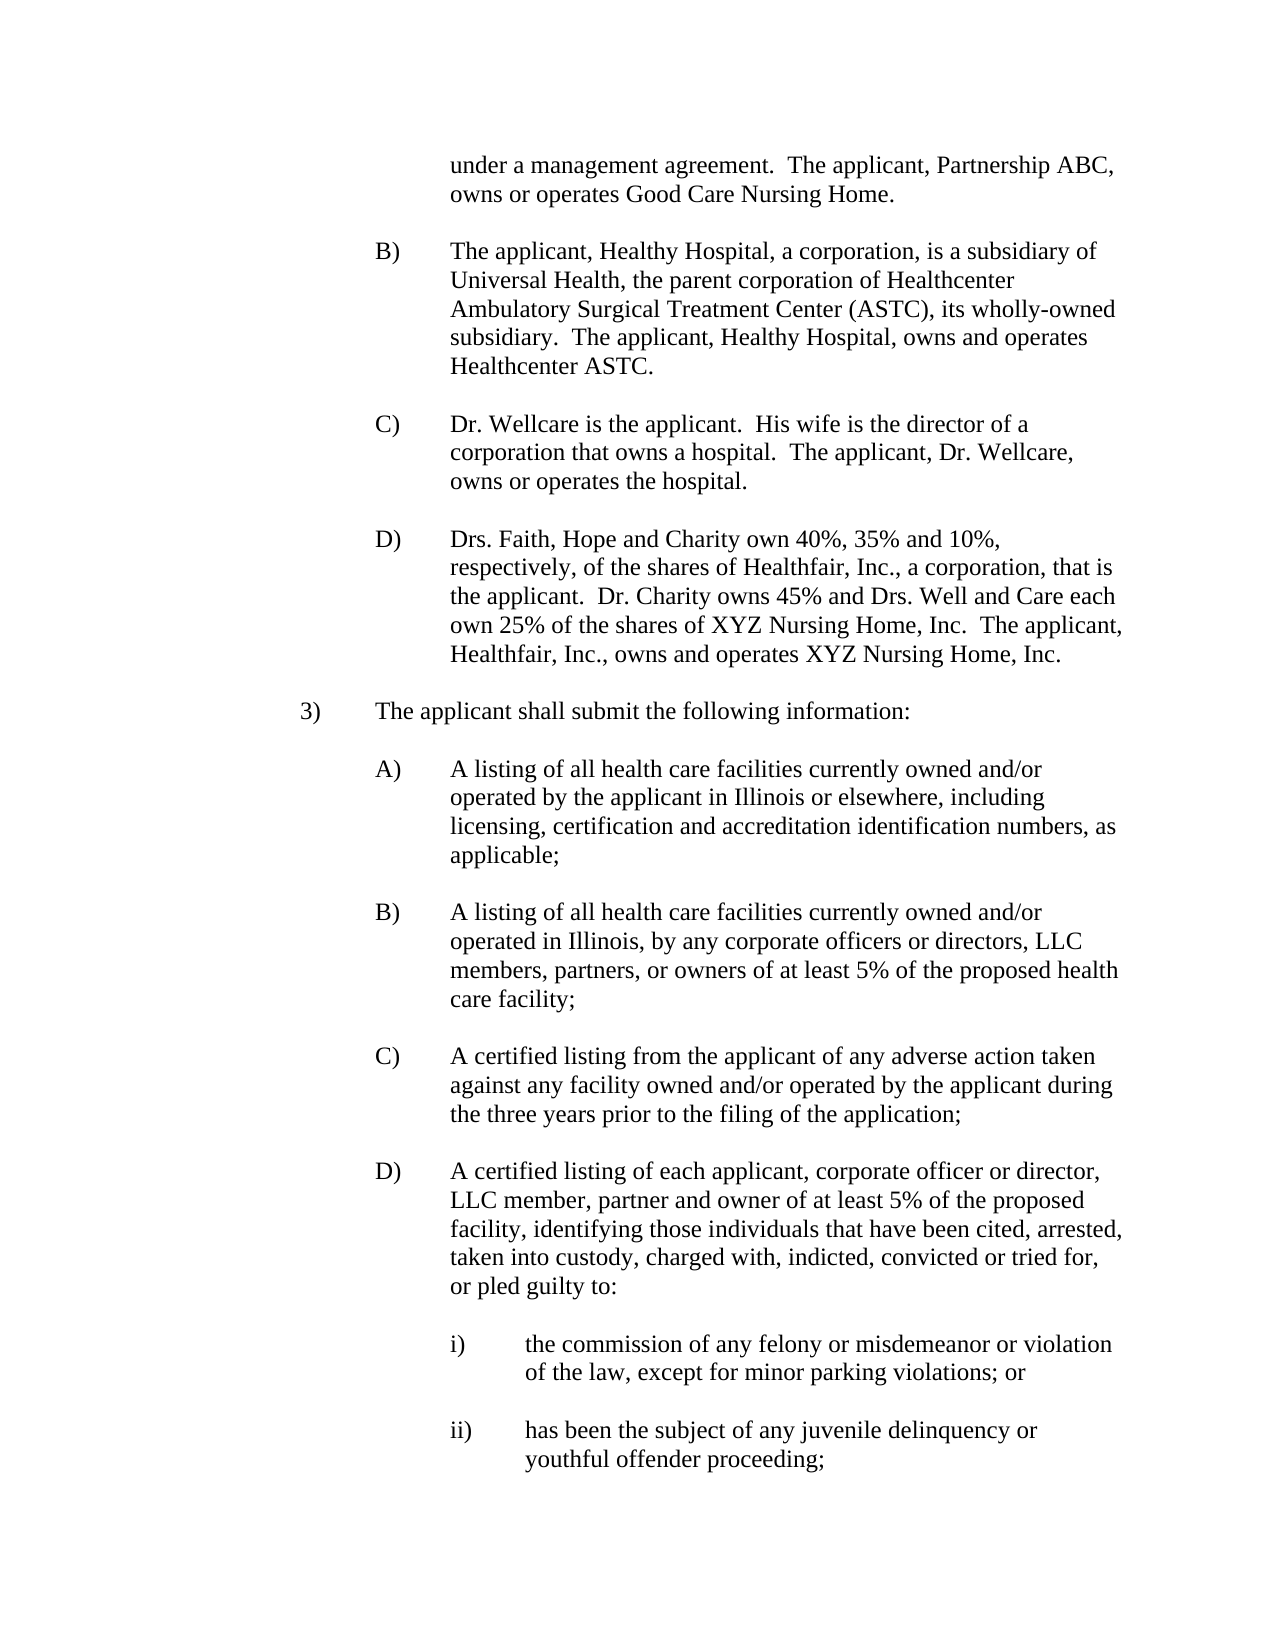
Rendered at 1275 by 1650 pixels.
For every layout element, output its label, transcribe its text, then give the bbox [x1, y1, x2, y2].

text ii) has been the subject of any juvenile delinquency or youthful offender proceeding; [450, 1415, 1125, 1472]
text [375, 150, 1125, 207]
text B) The applicant, Healthy Hospital, a corporation, is a subsidiary of Universal Health, the parent corporation of Healthcenter Ambulatory Surgical Treatment Center (ASTC), its wholly-owned subsidiary. The applicant, Healthy Hospital, owns and operates Healthcenter ASTC. [375, 236, 1125, 380]
text D) A certified listing of each applicant, corporate officer or director, LLC member, partner and owner of at least 5% of the proposed facility, identifying those individuals that have been cited, arrested, taken into custody, charged with, indicted, convicted or tried for, or pled guilty to: [375, 1156, 1125, 1300]
text B) A listing of all health care facilities currently owned and/or operated in Illinois, by any corporate officers or directors, LLC members, partners, or owners of at least 5% of the proposed health care facility; [375, 897, 1125, 1012]
text A) A listing of all health care facilities currently owned and/or operated by the applicant in Illinois or elsewhere, including licensing, certification and accreditation identification numbers, as applicable; [375, 754, 1125, 869]
text 3) The applicant shall submit the following information: [225, 696, 1125, 725]
text D) Drs. Faith, Hope and Charity own 40%, 35% and 10%, respectively, of the shares of Healthfair, Inc., a corporation, that is the applicant. Dr. Charity owns 45% and Drs. Well and Care each own 25% of the shares of XYZ Nursing Home, Inc. The applicant, Healthfair, Inc., owns and operates XYZ Nursing Home, Inc. [375, 524, 1125, 667]
text C) Dr. Wellcare is the applicant. His wife is the director of a corporation that owns a hospital. The applicant, Dr. Wellcare, owns or operates the hospital. [375, 409, 1125, 495]
text C) A certified listing from the applicant of any adverse action taken against any facility owned and/or operated by the applicant during the three years prior to the filing of the application; [375, 1041, 1125, 1127]
text i) the commission of any felony or misdemeanor or violation of the law, except for minor parking violations; or [450, 1329, 1125, 1386]
